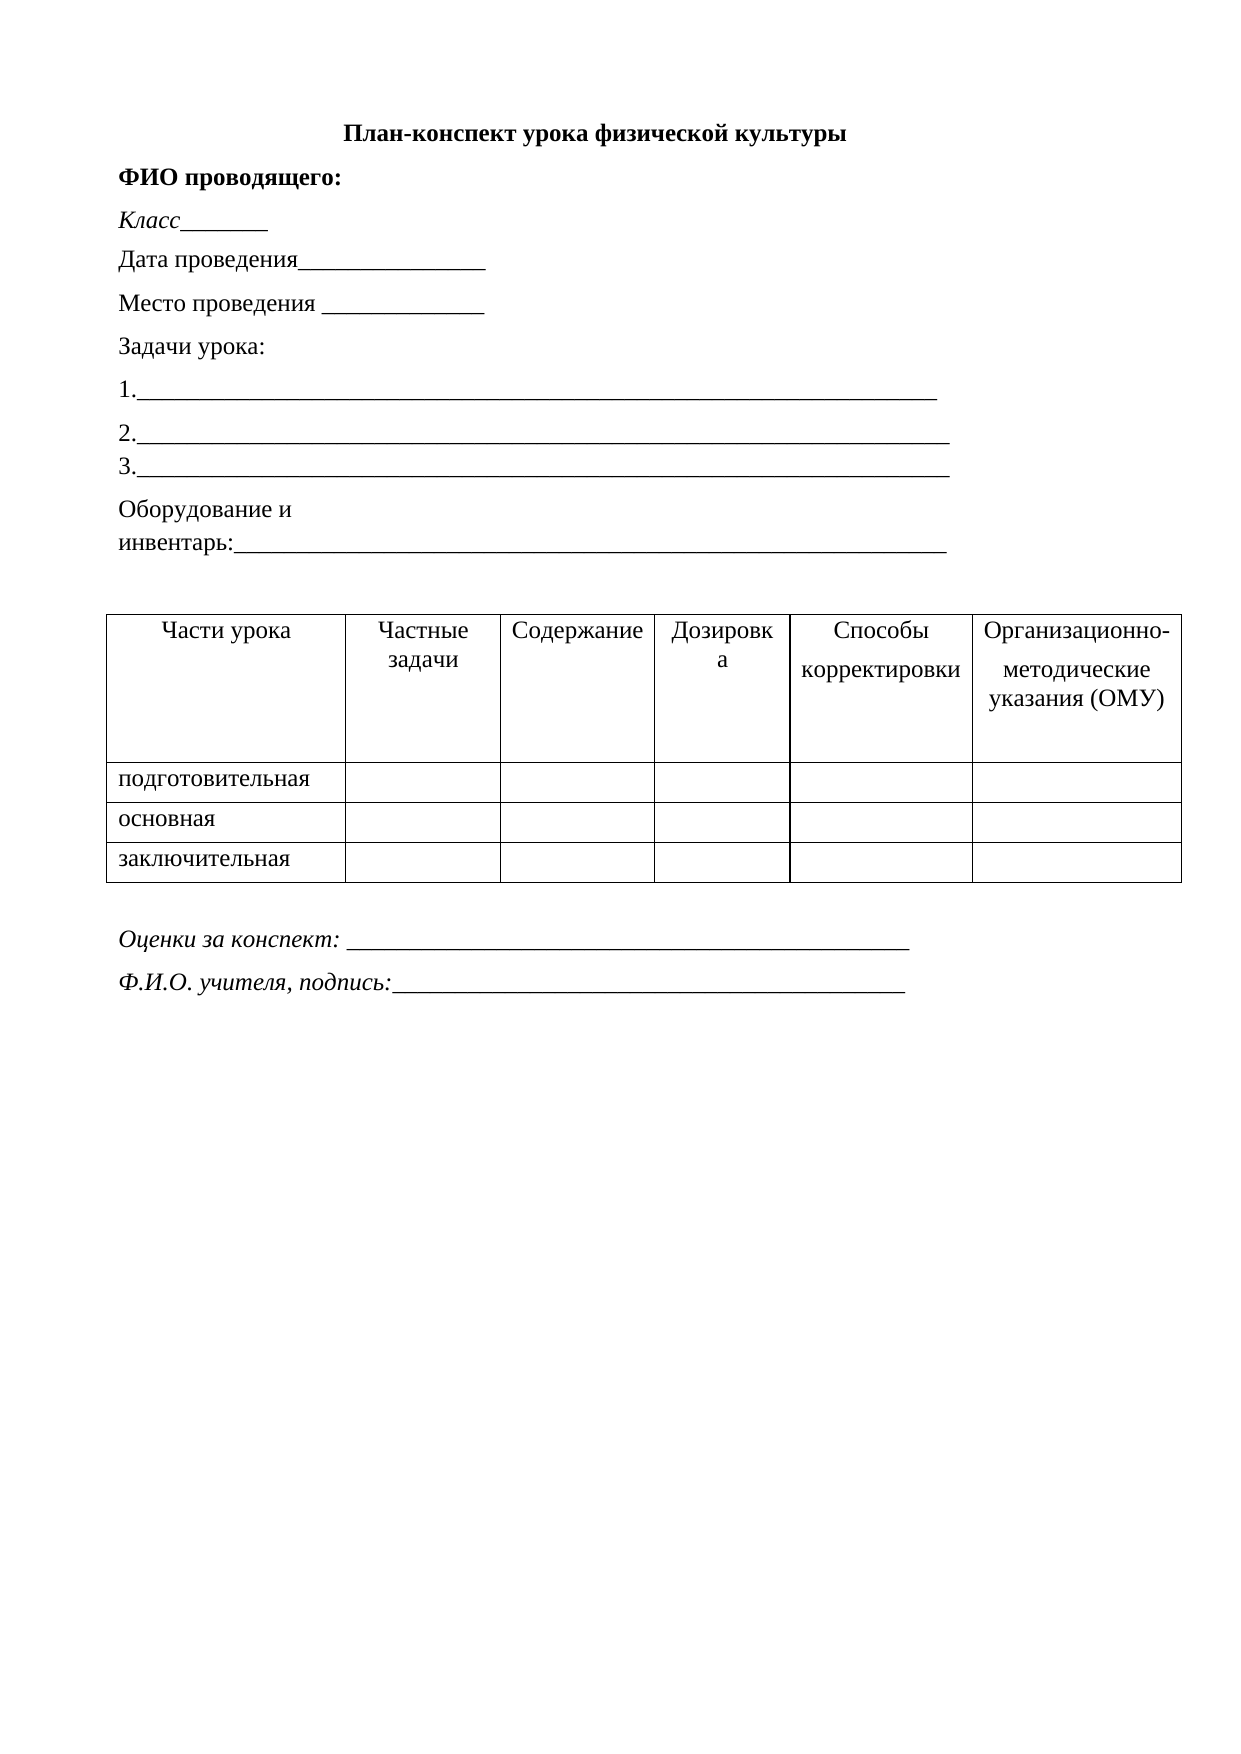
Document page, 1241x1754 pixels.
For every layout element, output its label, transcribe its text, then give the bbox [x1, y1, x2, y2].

table_cell [501, 763, 654, 802]
table_header Частные задачи [346, 615, 500, 762]
text 3._________________________________________________________________ [118, 451, 1122, 480]
text 1.________________________________________________________________ [118, 374, 1122, 403]
table_cell [973, 803, 1181, 842]
table_cell [973, 763, 1181, 802]
text Дата проведения_______________ [118, 244, 1122, 273]
table_header Содержание [501, 615, 654, 762]
table_cell [655, 803, 789, 842]
table_cell [346, 763, 500, 802]
table_cell [346, 803, 500, 842]
text Оборудование и инвентарь:_________________________________________________________ [118, 494, 1122, 556]
table_header Способы корректировки [791, 615, 972, 762]
table_cell [655, 843, 789, 882]
table_cell подготовительная [107, 763, 345, 802]
table_cell [973, 843, 1181, 882]
table_header Организационно- методические указания (ОМУ) [973, 615, 1181, 762]
table_header Части урока [107, 615, 345, 762]
table_cell [655, 763, 789, 802]
text План-конспект урока физической культуры [268, 118, 1122, 147]
text Ф.И.О. учителя, подпись:_________________________________________ [118, 967, 1122, 996]
table_cell [501, 843, 654, 882]
text Оценки за конспект: _____________________________________________ [118, 924, 1122, 953]
table_cell [791, 763, 972, 802]
table_cell [791, 803, 972, 842]
table_cell [346, 843, 500, 882]
table_cell [791, 843, 972, 882]
table_header Дозировка [655, 615, 789, 762]
text ФИО проводящего: [118, 162, 1122, 190]
text Класс_______ [118, 205, 1122, 234]
table_cell заключительная [107, 843, 345, 882]
text 2._________________________________________________________________ [118, 418, 1122, 447]
table_cell [501, 803, 654, 842]
text Место проведения _____________ [118, 288, 1122, 316]
text Задачи урока: [118, 331, 1122, 360]
table_cell основная [107, 803, 345, 842]
